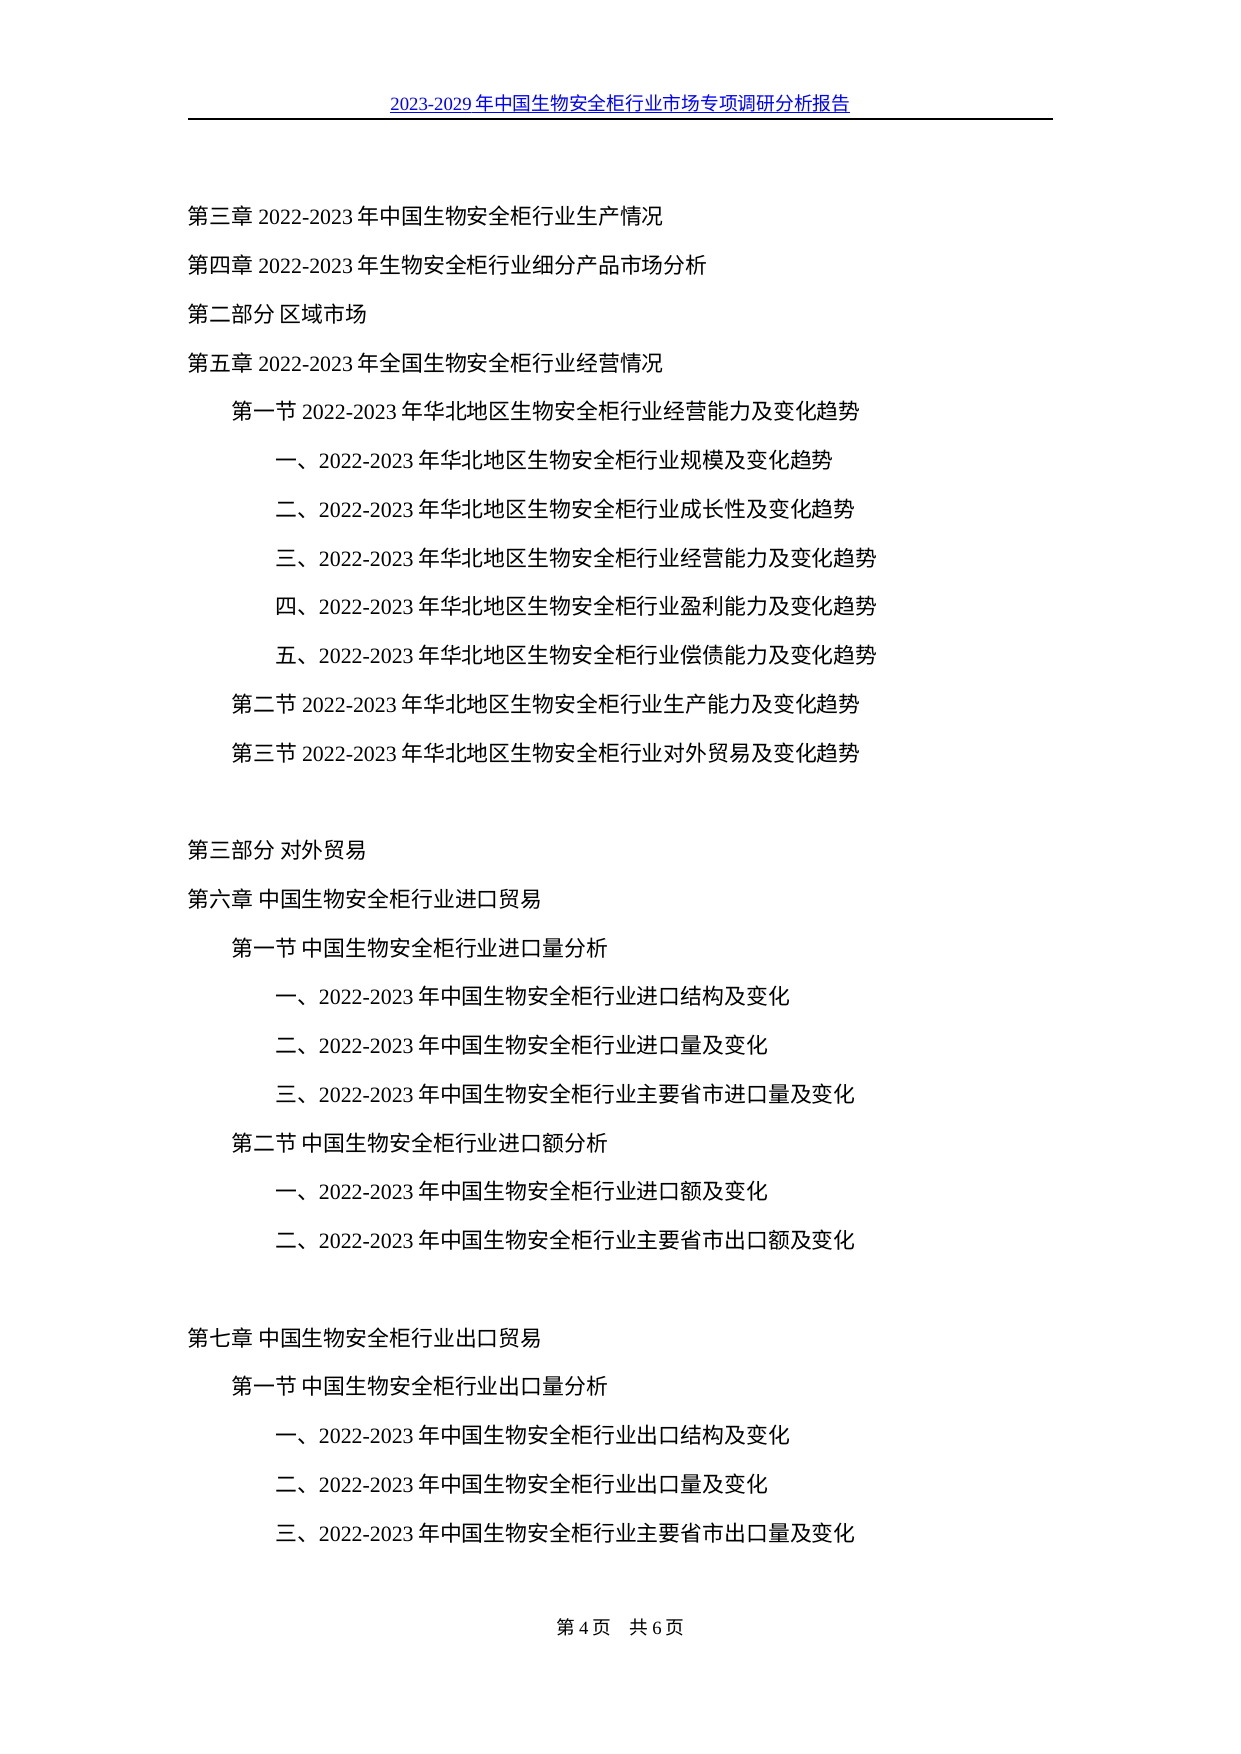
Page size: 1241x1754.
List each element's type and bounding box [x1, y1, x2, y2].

text [187, 150, 1053, 1548]
